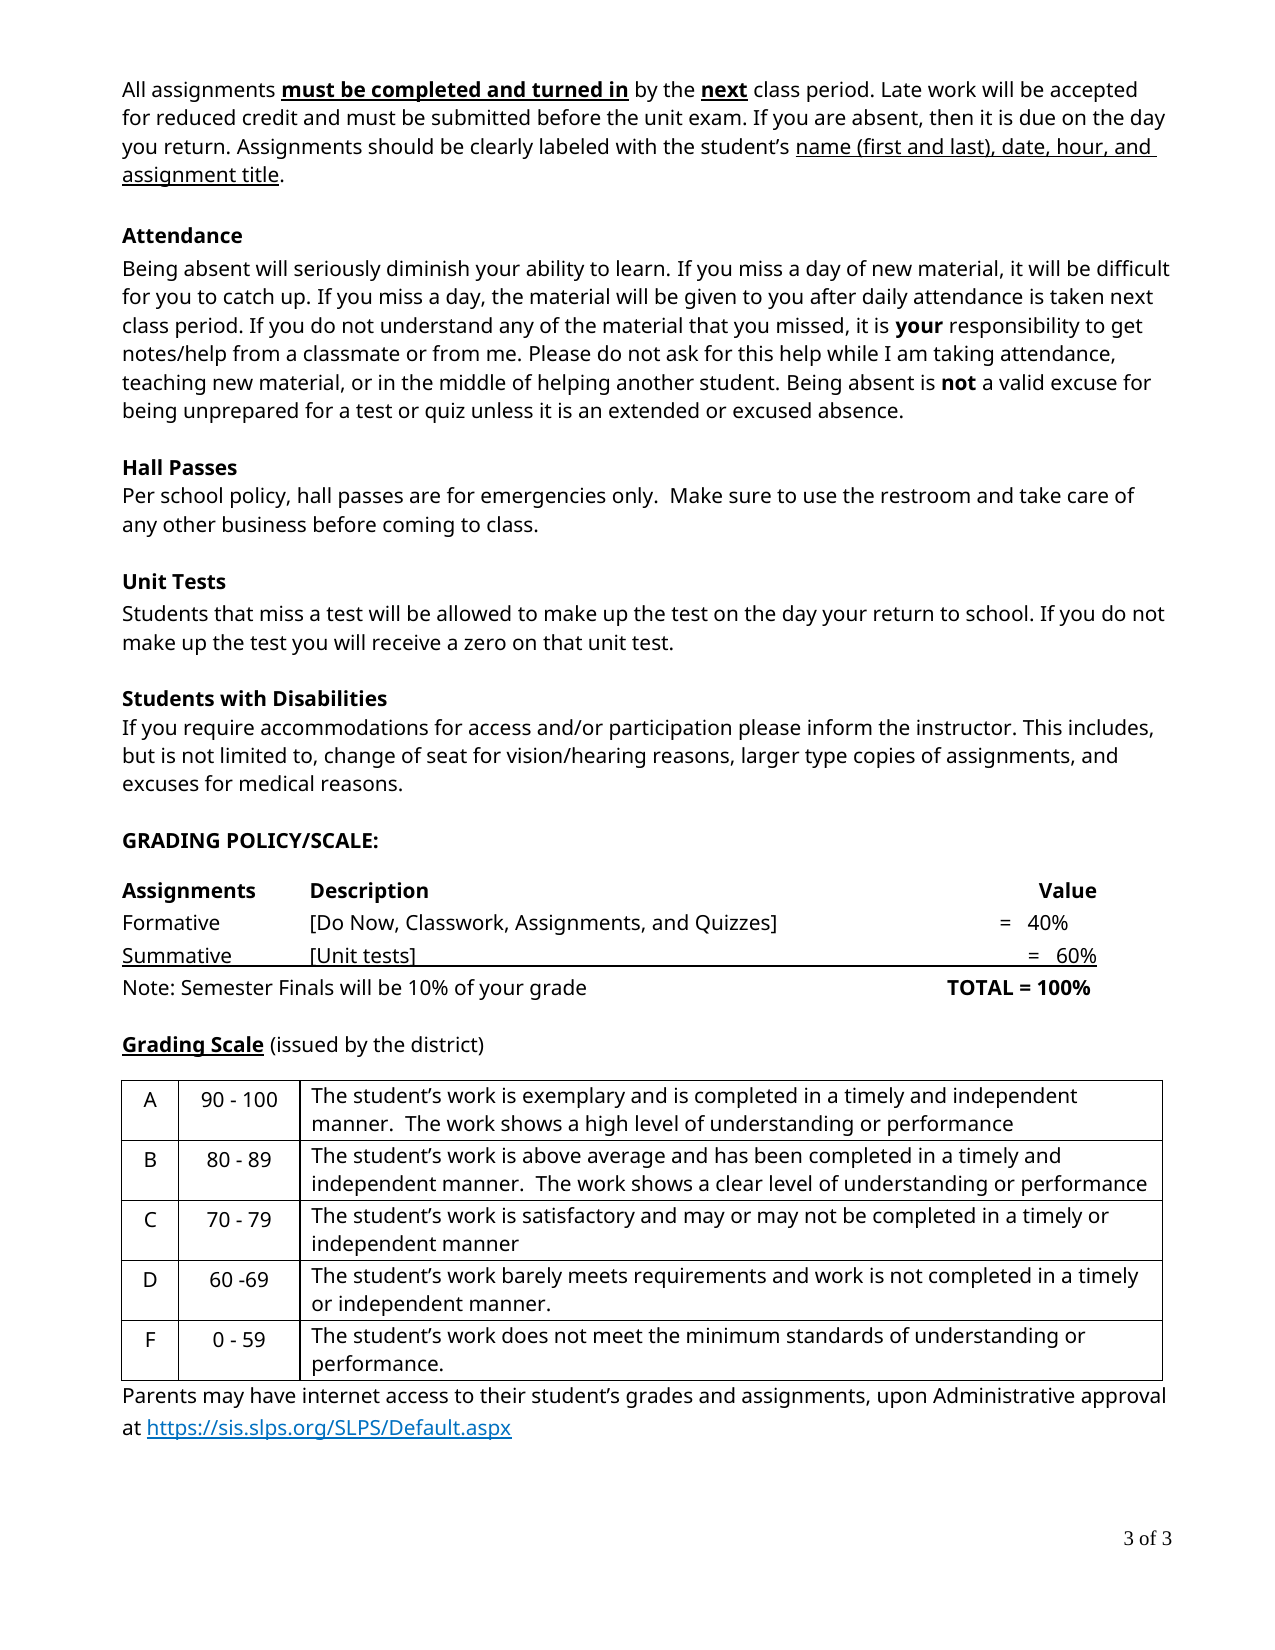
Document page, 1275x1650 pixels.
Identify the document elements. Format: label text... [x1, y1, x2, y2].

text GRADING POLICY/SCALE: [122, 826, 1172, 855]
text All assignments must be completed and turned in by the next class period. Late work will be accepted for reduced credit and must be submitted before the unit exam. If you are absent, then it is due on the day you return. Assignments should be clearly labeled with the student’s name (first and last), date, hour, and assignment title. [122, 75, 1172, 189]
table_header The student’s work is exemplary and is completed in a timely and independent manner. The work shows a high level of understanding or performance [301, 1081, 1162, 1140]
table_cell D [122, 1261, 178, 1320]
table_cell The student’s work does not meet the minimum standards of understanding or performance. [301, 1321, 1162, 1380]
text Parents may have internet access to their student’s grades and assignments, upon Administrative approval at https://sis.slps.org/SLPS/Default.aspx [122, 1381, 1172, 1442]
text Assignments Description Value [122, 876, 1172, 904]
table_cell 60 -69 [179, 1261, 299, 1320]
text Students with Disabilities [122, 684, 1172, 713]
text Students that miss a test will be allowed to make up the test on the day your return to school. If you do not make up the test you will receive a zero on that unit test. [122, 599, 1172, 656]
text Being absent will seriously diminish your ability to learn. If you miss a day of new material, it will be difficult for you to catch up. If you miss a day, the material will be given to you after daily attendance is taken next class period. If you do not understand any of the material that you missed, it is your responsibility to get notes/help from a classmate or from me. Please do not ask for this help while I am taking attendance, teaching new material, or in the middle of helping another student. Being absent is not a valid excuse for being unprepared for a test or quiz unless it is an extended or excused absence. [122, 254, 1172, 424]
text Note: Semester Finals will be 10% of your grade TOTAL = 100% [122, 973, 1172, 1002]
table_cell The student’s work barely meets requirements and work is not completed in a timely or independent manner. [301, 1261, 1162, 1320]
table_cell F [122, 1321, 178, 1380]
text If you require accommodations for access and/or participation please inform the instructor. This includes, but is not limited to, change of seat for vision/hearing reasons, larger type copies of assignments, and excuses for medical reasons. [122, 713, 1172, 798]
table_cell C [122, 1201, 178, 1260]
list Per school policy, hall passes are for emergencies only. Make sure to use the restroom and take care of any other business before coming to class. [122, 481, 1172, 538]
table_header A [122, 1081, 178, 1140]
text Grading Scale (issued by the district) [122, 1030, 1172, 1059]
table_header 90 - 100 [179, 1081, 299, 1140]
table_cell The student’s work is satisfactory and may or may not be completed in a timely or independent manner [301, 1201, 1162, 1260]
table_cell 80 - 89 [179, 1141, 299, 1200]
table_cell B [122, 1141, 178, 1200]
text Unit Tests [122, 567, 1172, 595]
list Hall Passes [122, 453, 1172, 481]
table_cell 70 - 79 [179, 1201, 299, 1260]
text Summative [Unit tests] = 60% [122, 941, 1172, 969]
table_cell 0 - 59 [179, 1321, 299, 1380]
table_cell The student’s work is above average and has been completed in a timely and independent manner. The work shows a clear level of understanding or performance [301, 1141, 1162, 1200]
text Formative [Do Now, Classwork, Assignments, and Quizzes] = 40% [122, 908, 1172, 937]
text Attendance [122, 221, 1172, 250]
